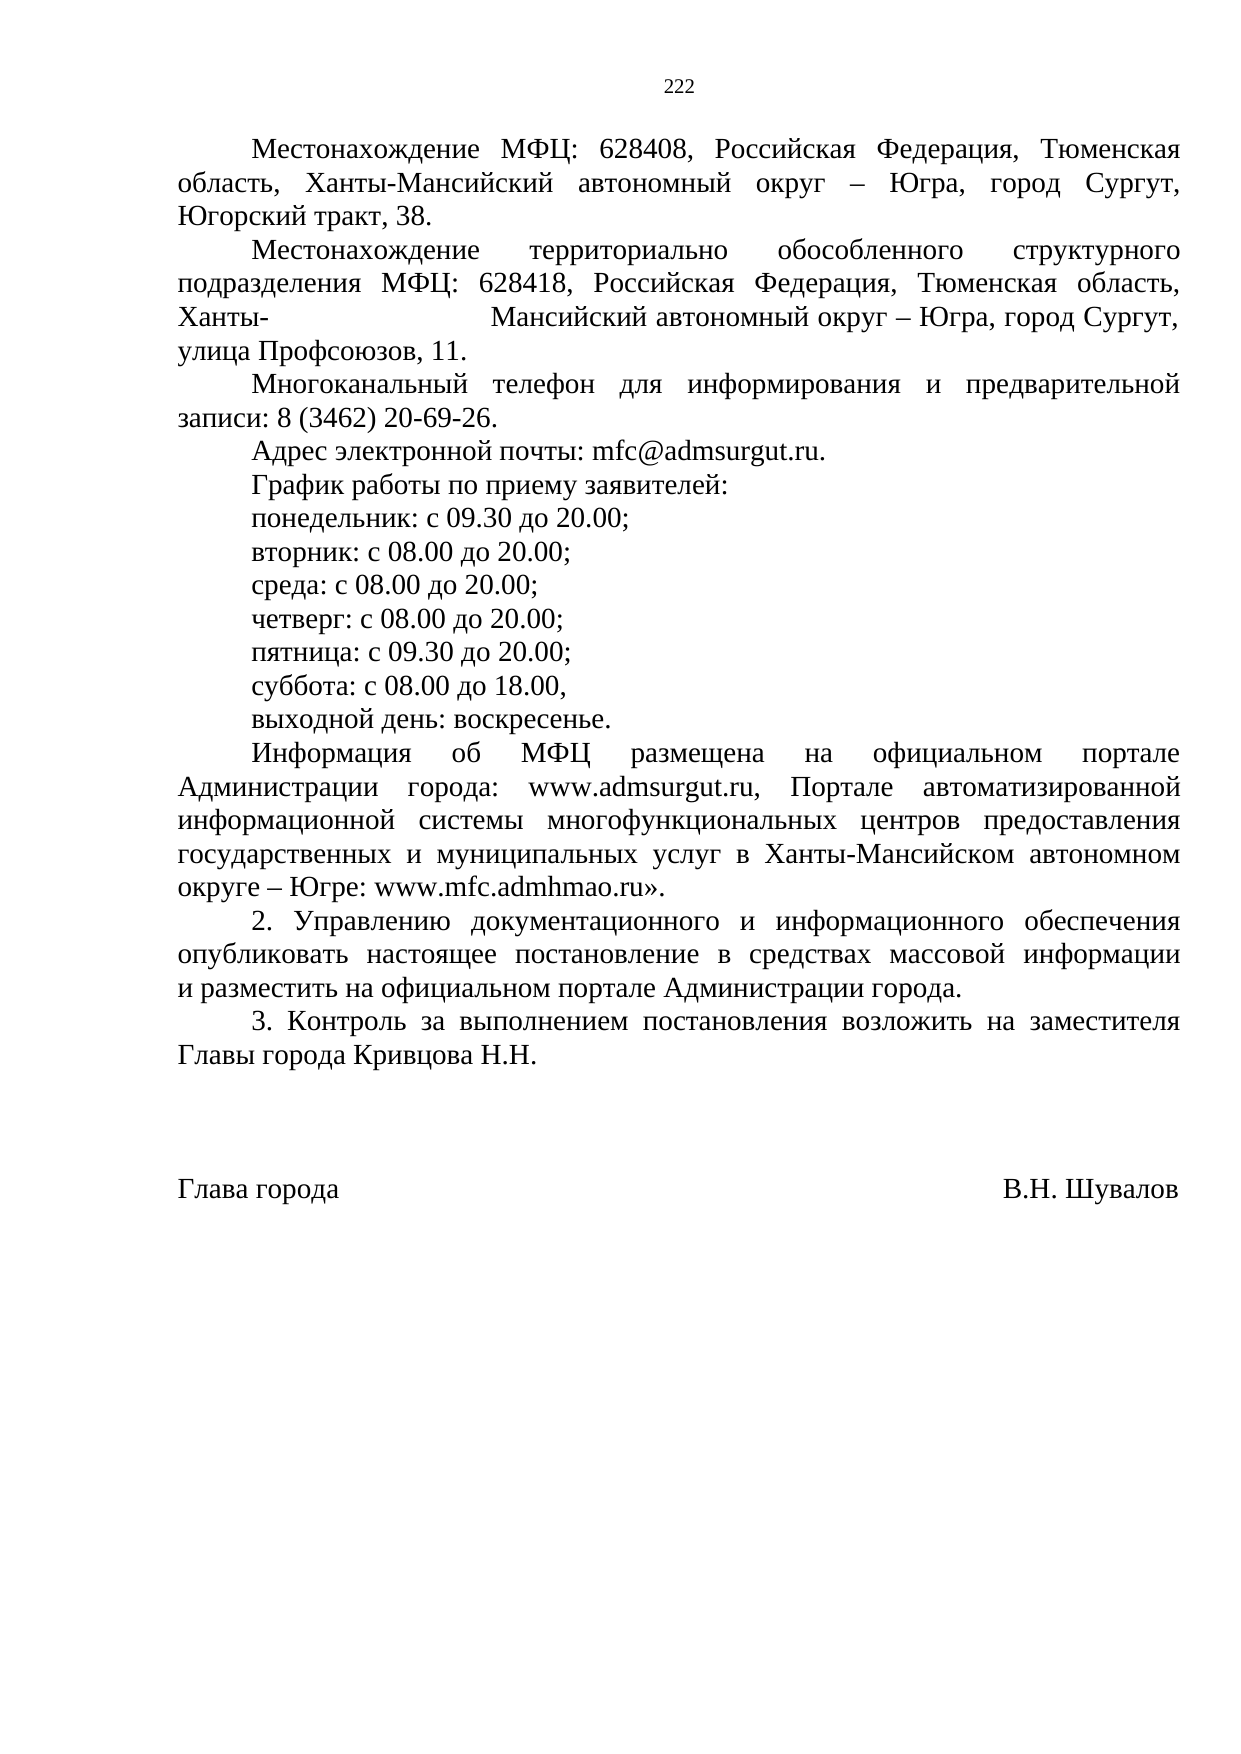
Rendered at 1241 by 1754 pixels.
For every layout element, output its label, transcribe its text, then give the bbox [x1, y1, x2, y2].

text Местонахождение территориально обособленного структурного подразделения МФЦ: 628418, Российская Федерация, Тюменская область, Ханты- Мансийский автономный округ – Югра, город Сургут, улица Профсоюзов, 11. [177, 232, 1181, 366]
text Информация об МФЦ размещена на официальном портале Администрации города: www.admsurgut.ru, Портале автоматизированной информационной системы многофункциональных центров предоставления государственных и муниципальных услуг в Ханты-Мансийском автономном округе – Югре: www.mfc.admhmao.ru». [177, 735, 1181, 903]
text выходной день: воскресенье. [177, 702, 1181, 735]
text Местонахождение МФЦ: 628408, Российская Федерация, Тюменская область, Ханты-Мансийский автономный округ – Югра, город Сургут, Югорский тракт, 38. [177, 131, 1181, 232]
text вторник: с 08.00 до 20.00; [177, 534, 1181, 567]
text График работы по приему заявителей: [177, 467, 1181, 500]
text понедельник: с 09.30 до 20.00; [177, 500, 1181, 534]
text Глава города В.Н. Шувалов [177, 1171, 1181, 1205]
text четверг: с 08.00 до 20.00; [177, 601, 1181, 634]
text суббота: с 08.00 до 18.00, [177, 668, 1181, 702]
text Адрес электронной почты: mfc@admsurgut.ru. [177, 433, 1181, 467]
text пятница: с 09.30 до 20.00; [177, 634, 1181, 668]
text Многоканальный телефон для информирования и предварительной записи: 8 (3462) 20-69-26. [177, 366, 1181, 433]
text среда: с 08.00 до 20.00; [177, 567, 1181, 601]
text 2. Управлению документационного и информационного обеспечения опубликовать настоящее постановление в средствах массовой информации и разместить на официальном портале Администрации города. [177, 903, 1181, 1003]
text 3. Контроль за выполнением постановления возложить на заместителя Главы города Кривцова Н.Н. [177, 1003, 1181, 1071]
